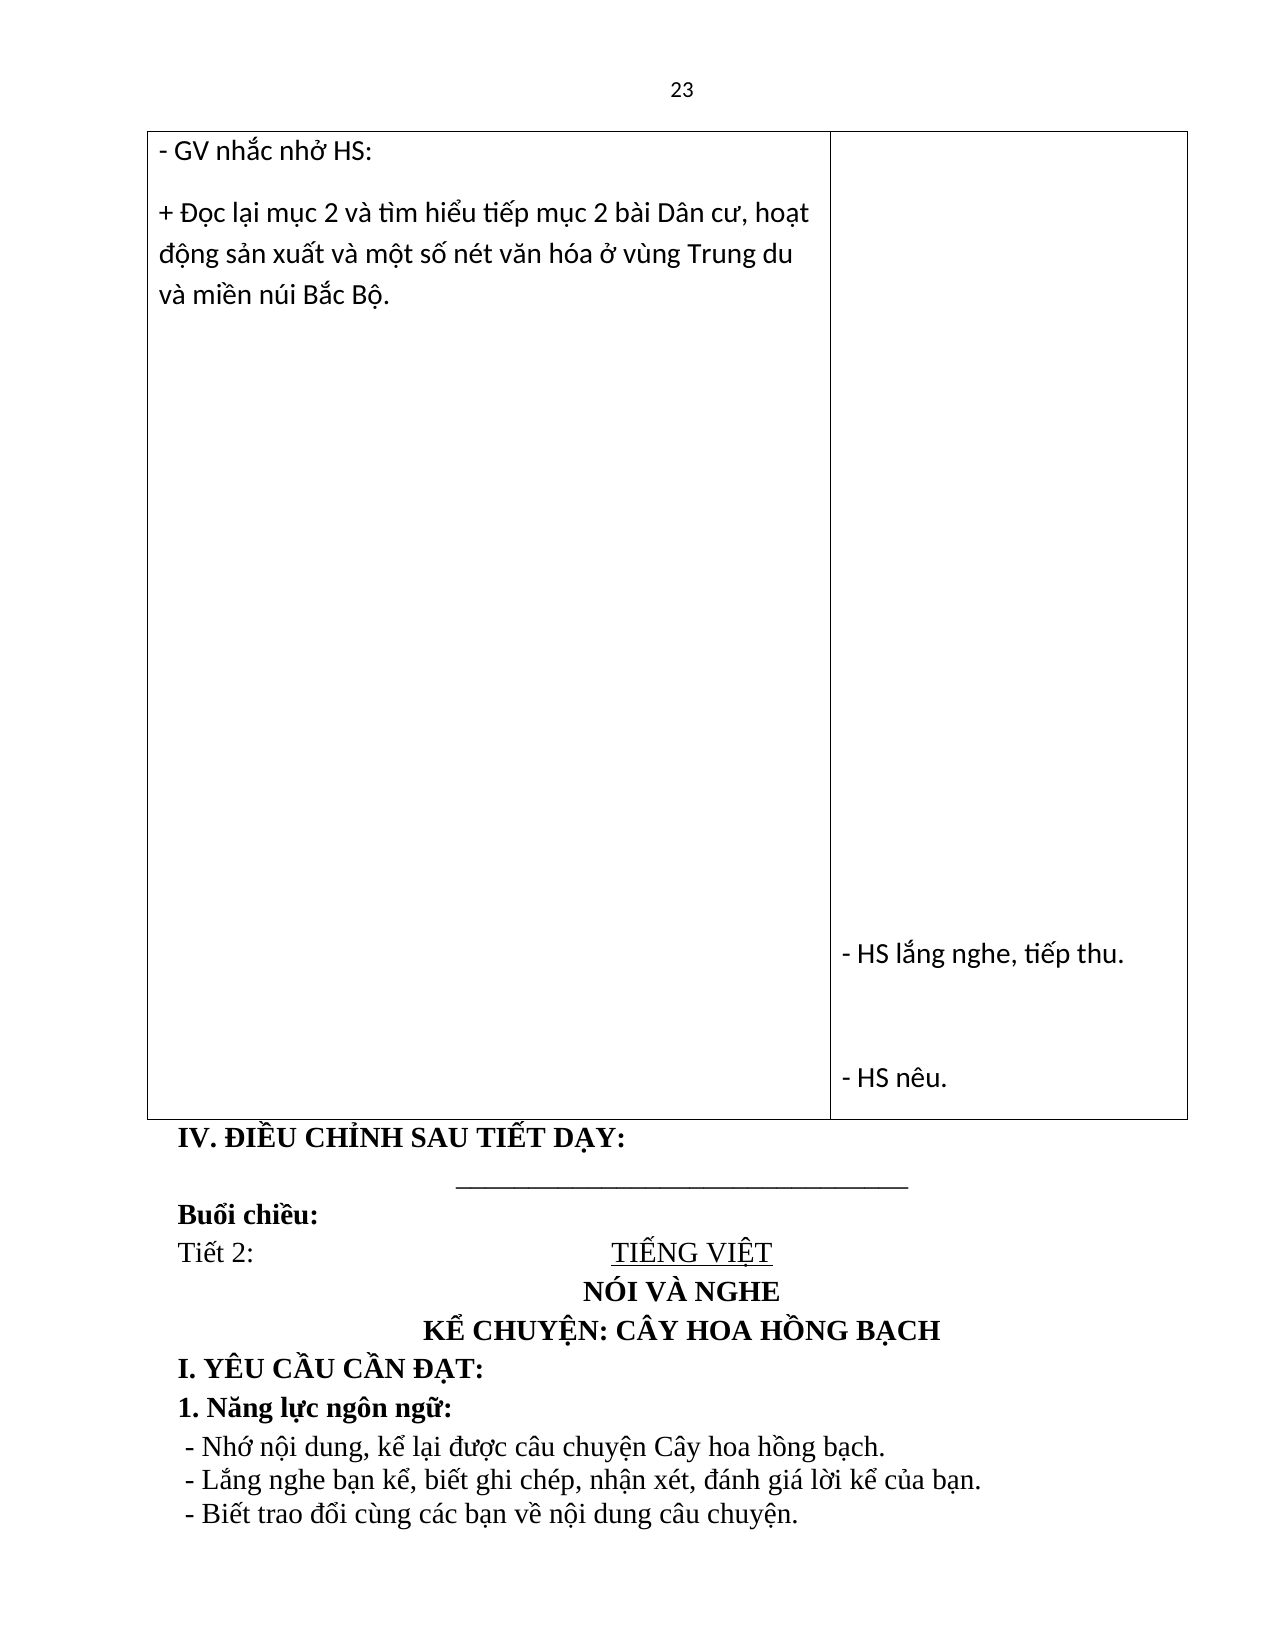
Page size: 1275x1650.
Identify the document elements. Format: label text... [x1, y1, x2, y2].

text Tiết 2: TIẾNG VIỆT [177, 1236, 1186, 1269]
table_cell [148, 132, 830, 1119]
text - Lắng nghe bạn kể, biết ghi chép, nhận xét, đánh giá lời kể của bạn. [177, 1462, 1186, 1496]
text - Nhớ nội dung, kể lại được câu chuyện Cây hoa hồng bạch. [177, 1429, 1186, 1462]
text _______________________________ [177, 1158, 1186, 1192]
text IV. ĐIỀU CHỈNH SAU TIẾT DẠY: [177, 1120, 1186, 1153]
text 1. Năng lực ngôn ngữ: [177, 1390, 1186, 1424]
text KỂ CHUYỆN: CÂY HOA HỒNG BẠCH [177, 1313, 1186, 1347]
text - Biết trao đổi cùng các bạn về nội dung câu chuyện. [177, 1496, 1186, 1529]
text Buổi chiều: [177, 1197, 1186, 1231]
text I. YÊU CẦU CẦN ĐẠT: [177, 1352, 1186, 1385]
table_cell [831, 132, 1187, 1119]
text NÓI VÀ NGHE [177, 1274, 1186, 1308]
